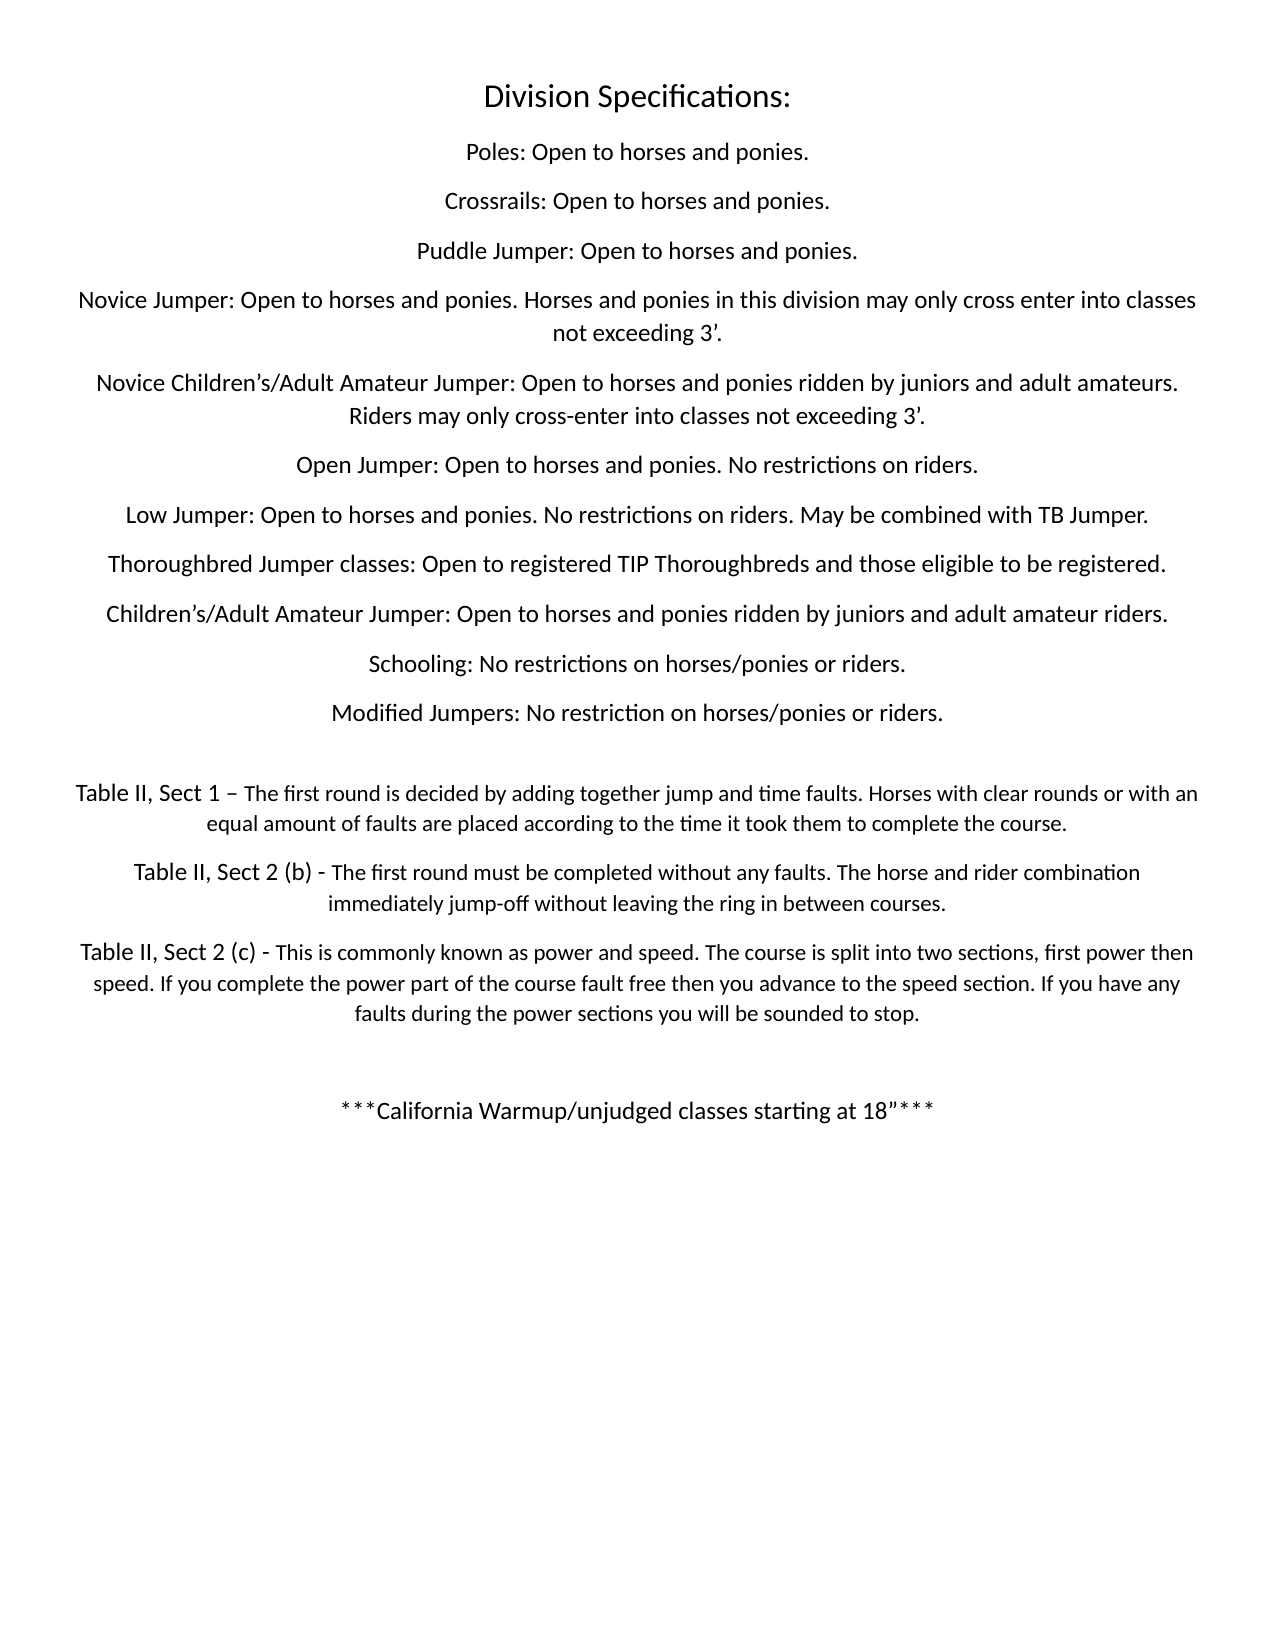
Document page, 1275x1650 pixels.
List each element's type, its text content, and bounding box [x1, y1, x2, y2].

text Table II, Sect 2 (b) - The first round must be completed without any faults. The horse and rider combination immediately jump-off without leaving the ring in between courses. [75, 856, 1200, 917]
text Novice Jumper: Open to horses and ponies. Horses and ponies in this division may only cross enter into classes not exceeding 3’. [75, 284, 1200, 348]
text ***California Warmup/unjudged classes starting at 18”*** [75, 1095, 1200, 1126]
text Low Jumper: Open to horses and ponies. No restrictions on riders. May be combined with TB Jumper. [75, 499, 1200, 529]
text Table II, Sect 2 (c) - This is commonly known as power and speed. The course is split into two sections, first power then speed. If you complete the power part of the course fault free then you advance to the speed section. If you have any faults during the power sections you will be sounded to stop. [75, 936, 1200, 1027]
text Thoroughbred Jumper classes: Open to registered TIP Thoroughbreds and those eligible to be registered. [75, 548, 1200, 579]
text Children’s/Adult Amateur Jumper: Open to horses and ponies ridden by juniors and adult amateur riders. [75, 598, 1200, 629]
text Poles: Open to horses and ponies. [75, 136, 1200, 166]
text Crossrails: Open to horses and ponies. [75, 185, 1200, 216]
text Table II, Sect 1 – The first round is decided by adding together jump and time faults. Horses with clear rounds or with an equal amount of faults are placed according to the time it took them to complete the course. [75, 777, 1200, 838]
text Division Specifications: [75, 75, 1200, 116]
text Open Jumper: Open to horses and ponies. No restrictions on riders. [75, 449, 1200, 480]
text Modified Jumpers: No restriction on horses/ponies or riders. [75, 697, 1200, 758]
text Puddle Jumper: Open to horses and ponies. [75, 235, 1200, 265]
text Schooling: No restrictions on horses/ponies or riders. [75, 648, 1200, 678]
text Novice Children’s/Adult Amateur Jumper: Open to horses and ponies ridden by juniors and adult amateurs. Riders may only cross-enter into classes not exceeding 3’. [75, 367, 1200, 430]
